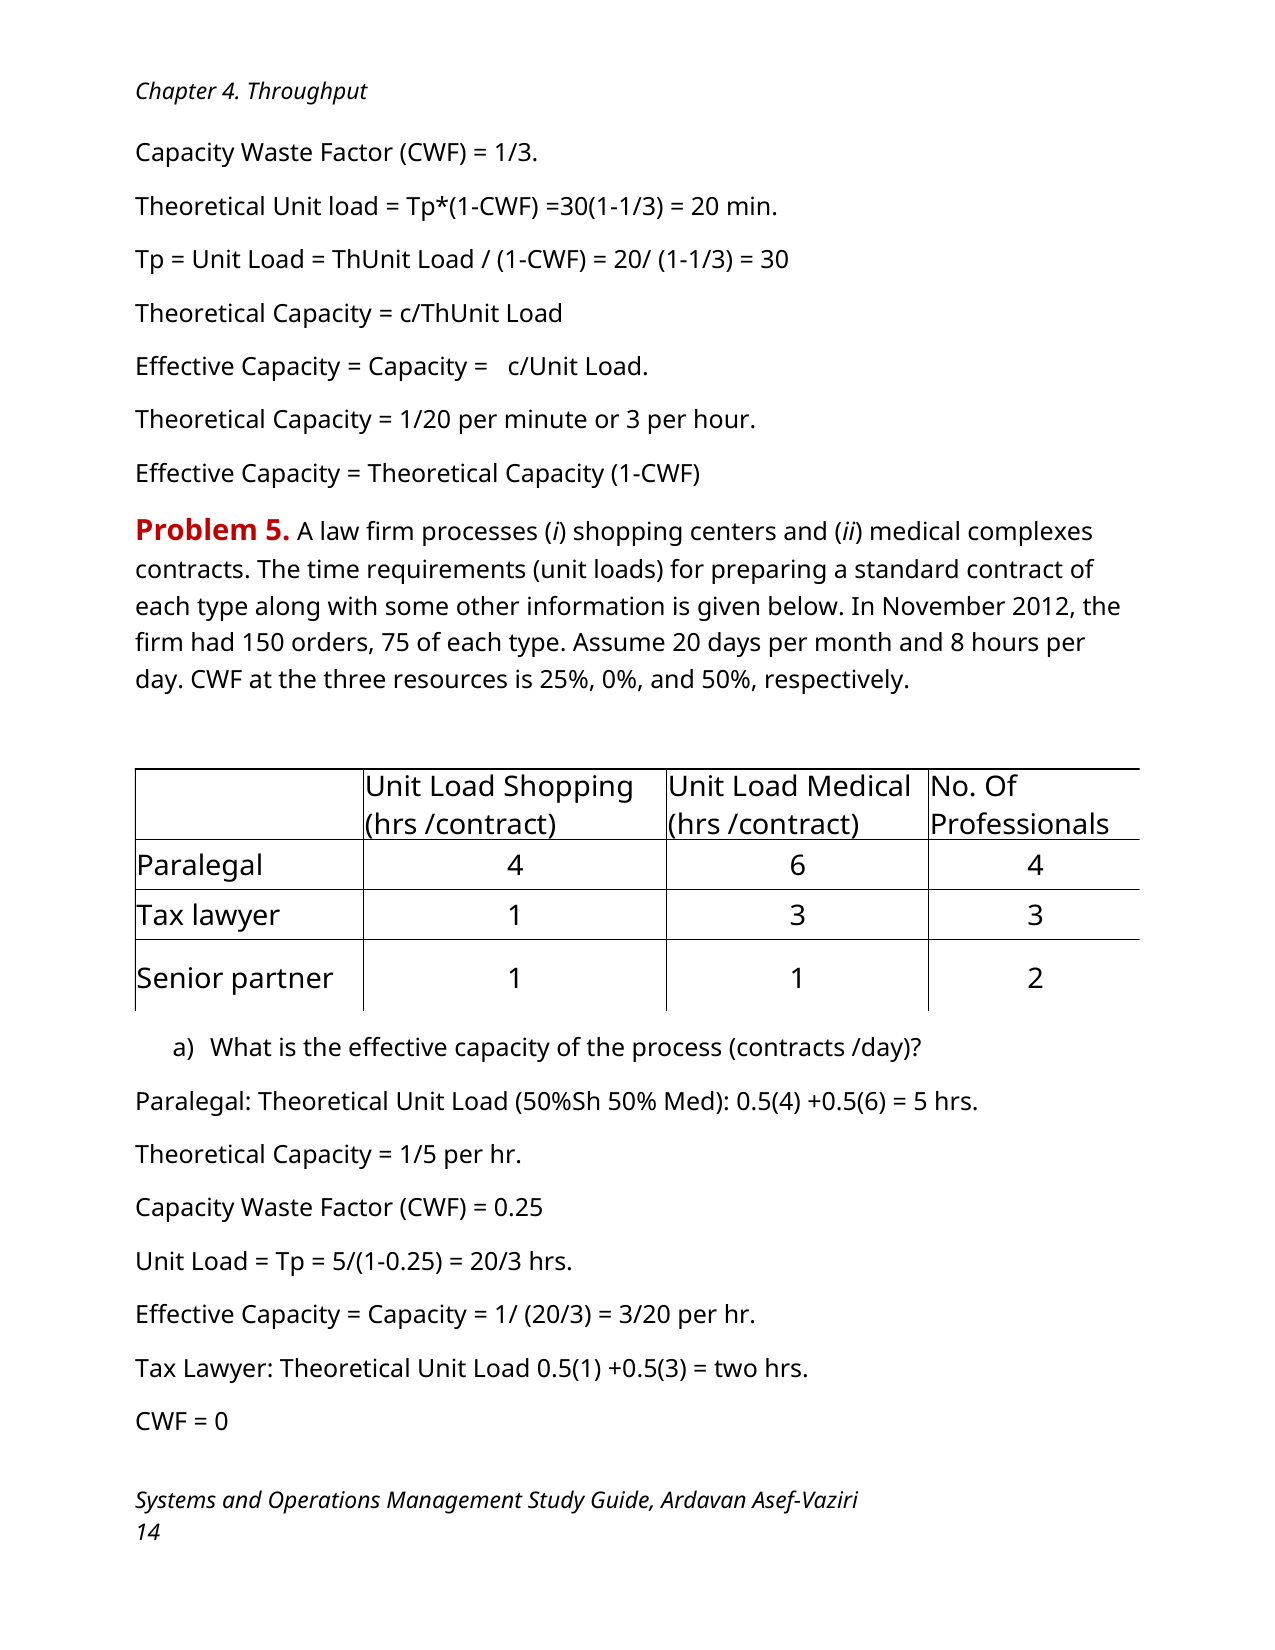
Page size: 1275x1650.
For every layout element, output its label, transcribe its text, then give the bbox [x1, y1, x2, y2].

text Tp = Unit Load = ThUnit Load / (1-CWF) = 20/ (1-1/3) = 30 [135, 242, 1140, 276]
text Effective Capacity = Capacity = c/Unit Load. [135, 349, 1140, 383]
text Effective Capacity = Capacity = 1/ (20/3) = 3/20 per hr. [135, 1297, 1140, 1331]
text Problem 5. A law firm processes (i) shopping centers and (ii) medical complexes contracts. The time requirements (unit loads) for preparing a standard contract of each type along with some other information is given below. In November 2012, the firm had 150 orders, 75 of each type. Assume 20 days per month and 8 hours per day. CWF at the three resources is 25%, 0%, and 50%, respectively. [135, 509, 1140, 696]
text CWF = 0 [135, 1404, 1140, 1438]
text Theoretical Capacity = c/ThUnit Load [135, 295, 1140, 329]
list What is the effective capacity of the process (contracts /day)? [172, 1030, 1140, 1064]
text Paralegal: Theoretical Unit Load (50%Sh 50% Med): 0.5(4) +0.5(6) = 5 hrs. [135, 1083, 1140, 1117]
text Effective Capacity = Theoretical Capacity (1-CWF) [135, 456, 1140, 490]
text Theoretical Capacity = 1/20 per minute or 3 per hour. [135, 402, 1140, 436]
text Unit Load = Tp = 5/(1-0.25) = 20/3 hrs. [135, 1243, 1140, 1277]
text Tax Lawyer: Theoretical Unit Load 0.5(1) +0.5(3) = two hrs. [135, 1350, 1140, 1384]
text Theoretical Unit load = Tp*(1-CWF) =30(1-1/3) = 20 min. [135, 188, 1140, 222]
text Capacity Waste Factor (CWF) = 0.25 [135, 1190, 1140, 1224]
text Capacity Waste Factor (CWF) = 1/3. [135, 135, 1140, 169]
text Theoretical Capacity = 1/5 per hr. [135, 1137, 1140, 1171]
